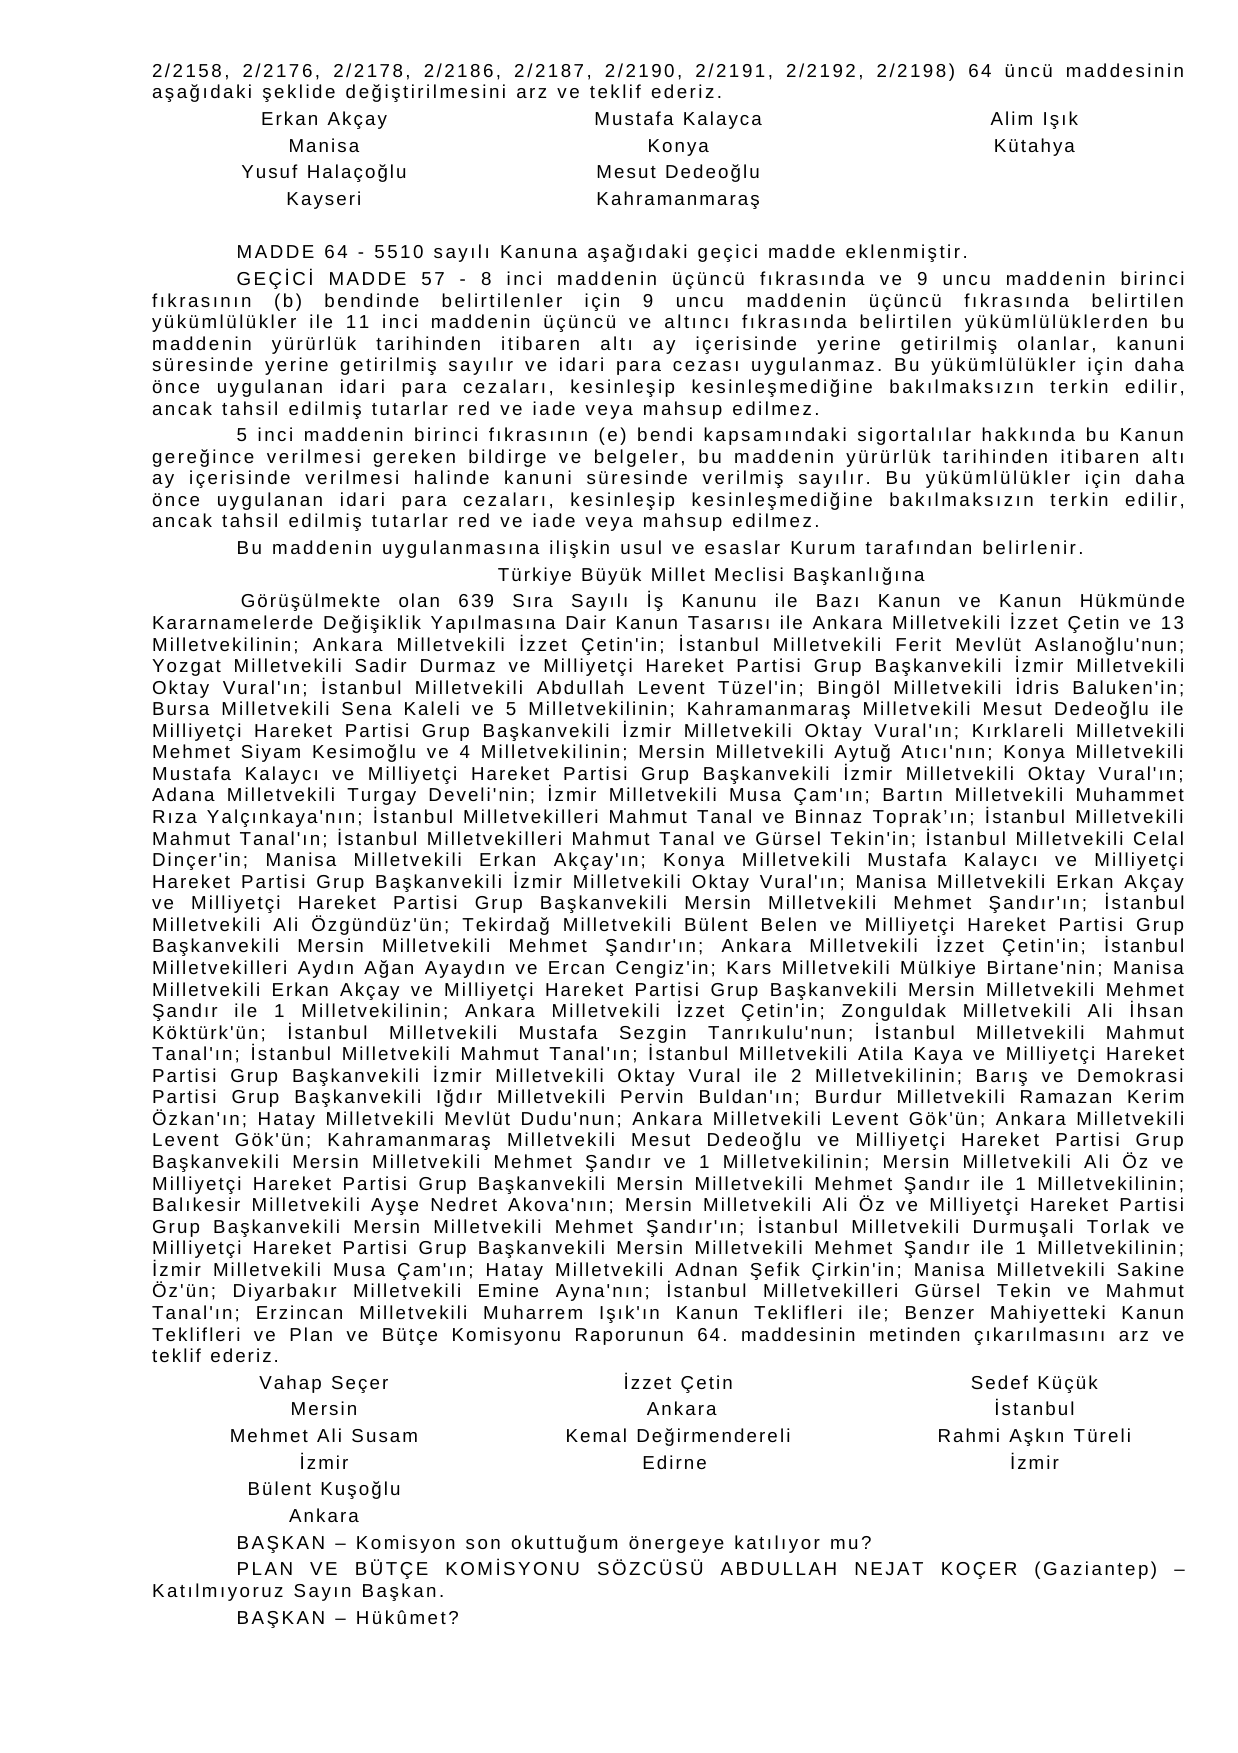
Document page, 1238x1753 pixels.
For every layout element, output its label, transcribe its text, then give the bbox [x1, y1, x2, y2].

text 5 inci maddenin birinci fıkrasının (e) bendi kapsamındaki sigortalılar hakkında bu Kanun gereğince verilmesi gereken bildirge ve belgeler, bu maddenin yürürlük tarihinden itibaren altı ay içerisinde verilmesi halinde kanuni süresinde verilmiş sayılır. Bu yükümlülükler için daha önce uygulanan idari para cezaları, kesinleşip kesinleşmediğine bakılmaksızın terkin edilir, ancak tahsil edilmiş tutarlar red ve iade veya mahsup edilmez. [152, 424, 1186, 532]
text Bu maddenin uygulanmasına ilişkin usul ve esaslar Kurum tarafından belirlenir. [152, 537, 1186, 558]
text MADDE 64 - 5510 sayılı Kanuna aşağıdaki geçici madde eklenmiştir. [152, 241, 1186, 263]
text PLAN VE BÜTÇE KOMİSYONU SÖZCÜSÜ ABDULLAH NEJAT KOÇER (Gaziantep) – Katılmıyoruz Sayın Başkan. [152, 1558, 1186, 1601]
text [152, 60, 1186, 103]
text BAŞKAN – Komisyon son okuttuğum önergeye katılıyor mu? [152, 1532, 1186, 1553]
text İzmir Edirne İzmir [152, 1452, 1186, 1473]
text Mehmet Ali Susam Kemal Değirmendereli Rahmi Aşkın Türeli [152, 1425, 1186, 1446]
text Vahap Seçer İzzet Çetin Sedef Küçük [152, 1372, 1186, 1393]
text Yusuf Halaçoğlu Mesut Dedeoğlu [152, 161, 1186, 183]
text Manisa Konya Kütahya [152, 134, 1186, 156]
text Ankara [152, 1505, 1186, 1526]
text Türkiye Büyük Millet Meclisi Başkanlığına [152, 563, 1186, 585]
text BAŞKAN – Hükûmet? [152, 1606, 1186, 1628]
text Kayseri Kahramanmaraş [152, 188, 1186, 209]
text Görüşülmekte olan 639 Sıra Sayılı İş Kanunu ile Bazı Kanun ve Kanun Hükmünde Kararnamelerde Değişiklik Yapılmasına Dair Kanun Tasarısı ile Ankara Milletvekili İzzet Çetin ve 13 Milletvekilinin; Ankara Milletvekili İzzet Çetin'in; İstanbul Milletvekili Ferit Mevlüt Aslanoğlu'nun; Yozgat Milletvekili Sadir Durmaz ve Milliyetçi Hareket Partisi Grup Başkanvekili İzmir Milletvekili Oktay Vural'ın; İstanbul Milletvekili Abdullah Levent Tüzel'in; Bingöl Milletvekili İdris Baluken'in; Bursa Milletvekili Sena Kaleli ve 5 Milletvekilinin; Kahramanmaraş Milletvekili Mesut Dedeoğlu ile Milliyetçi Hareket Partisi Grup Başkanvekili İzmir Milletvekili Oktay Vural'ın; Kırklareli Milletvekili Mehmet Siyam Kesimoğlu ve 4 Milletvekilinin; Mersin Milletvekili Aytuğ Atıcı'nın; Konya Milletvekili Mustafa Kalaycı ve Milliyetçi Hareket Partisi Grup Başkanvekili İzmir Milletvekili Oktay Vural'ın; Adana Milletvekili Turgay Develi'nin; İzmir Milletvekili Musa Çam'ın; Bartın Milletvekili Muhammet Rıza Yalçınkaya'nın; İstanbul Milletvekilleri Mahmut Tanal ve Binnaz Toprak’ın; İstanbul Milletvekili Mahmut Tanal'ın; İstanbul Milletvekilleri Mahmut Tanal ve Gürsel Tekin'in; İstanbul Milletvekili Celal Dinçer'in; Manisa Milletvekili Erkan Akçay'ın; Konya Milletvekili Mustafa Kalaycı ve Milliyetçi Hareket Partisi Grup Başkanvekili İzmir Milletvekili Oktay Vural'ın; Manisa Milletvekili Erkan Akçay ve Milliyetçi Hareket Partisi Grup Başkanvekili Mersin Milletvekili Mehmet Şandır'ın; İstanbul Milletvekili Ali Özgündüz'ün; Tekirdağ Milletvekili Bülent Belen ve Milliyetçi Hareket Partisi Grup Başkanvekili Mersin Milletvekili Mehmet Şandır'ın; Ankara Milletvekili İzzet Çetin'in; İstanbul Milletvekilleri Aydın Ağan Ayaydın ve Ercan Cengiz'in; Kars Milletvekili Mülkiye Birtane'nin; Manisa Milletvekili Erkan Akçay ve Milliyetçi Hareket Partisi Grup Başkanvekili Mersin Milletvekili Mehmet Şandır ile 1 Milletvekilinin; Ankara Milletvekili İzzet Çetin'in; Zonguldak Milletvekili Ali İhsan Köktürk'ün; İstanbul Milletvekili Mustafa Sezgin Tanrıkulu'nun; İstanbul Milletvekili Mahmut Tanal'ın; İstanbul Milletvekili Mahmut Tanal'ın; İstanbul Milletvekili Atila Kaya ve Milliyetçi Hareket Partisi Grup Başkanvekili İzmir Milletvekili Oktay Vural ile 2 Milletvekilinin; Barış ve Demokrasi Partisi Grup Başkanvekili Iğdır Milletvekili Pervin Buldan'ın; Burdur Milletvekili Ramazan Kerim Özkan'ın; Hatay Milletvekili Mevlüt Dudu'nun; Ankara Milletvekili Levent Gök'ün; Ankara Milletvekili Levent Gök'ün; Kahramanmaraş Milletvekili Mesut Dedeoğlu ve Milliyetçi Hareket Partisi Grup Başkanvekili Mersin Milletvekili Mehmet Şandır ve 1 Milletvekilinin; Mersin Milletvekili Ali Öz ve Milliyetçi Hareket Partisi Grup Başkanvekili Mersin Milletvekili Mehmet Şandır ile 1 Milletvekilinin; Balıkesir Milletvekili Ayşe Nedret Akova'nın; Mersin Milletvekili Ali Öz ve Milliyetçi Hareket Partisi Grup Başkanvekili Mersin Milletvekili Mehmet Şandır'ın; İstanbul Milletvekili Durmuşali Torlak ve Milliyetçi Hareket Partisi Grup Başkanvekili Mersin Milletvekili Mehmet Şandır ile 1 Milletvekilinin; İzmir Milletvekili Musa Çam'ın; Hatay Milletvekili Adnan Şefik Çirkin'in; Manisa Milletvekili Sakine Öz'ün; Diyarbakır Milletvekili Emine Ayna'nın; İstanbul Milletvekilleri Gürsel Tekin ve Mahmut Tanal'ın; Erzincan Milletvekili Muharrem Işık'ın Kanun Teklifleri ile; Benzer Mahiyetteki Kanun Teklifleri ve Plan ve Bütçe Komisyonu Raporunun 64. maddesinin metinden çıkarılmasını arz ve teklif ederiz. [152, 590, 1186, 1366]
text Erkan Akçay Mustafa Kalayca Alim Işık [152, 108, 1186, 129]
text Bülent Kuşoğlu [152, 1478, 1186, 1500]
text GEÇİCİ MADDE 57 - 8 inci maddenin üçüncü fıkrasında ve 9 uncu maddenin birinci fıkrasının (b) bendinde belirtilenler için 9 uncu maddenin üçüncü fıkrasında belirtilen yükümlülükler ile 11 inci maddenin üçüncü ve altıncı fıkrasında belirtilen yükümlülüklerden bu maddenin yürürlük tarihinden itibaren altı ay içerisinde yerine getirilmiş olanlar, kanuni süresinde yerine getirilmiş sayılır ve idari para cezası uygulanmaz. Bu yükümlülükler için daha önce uygulanan idari para cezaları, kesinleşip kesinleşmediğine bakılmaksızın terkin edilir, ancak tahsil edilmiş tutarlar red ve iade veya mahsup edilmez. [152, 268, 1186, 419]
text Mersin Ankara İstanbul [152, 1398, 1186, 1420]
